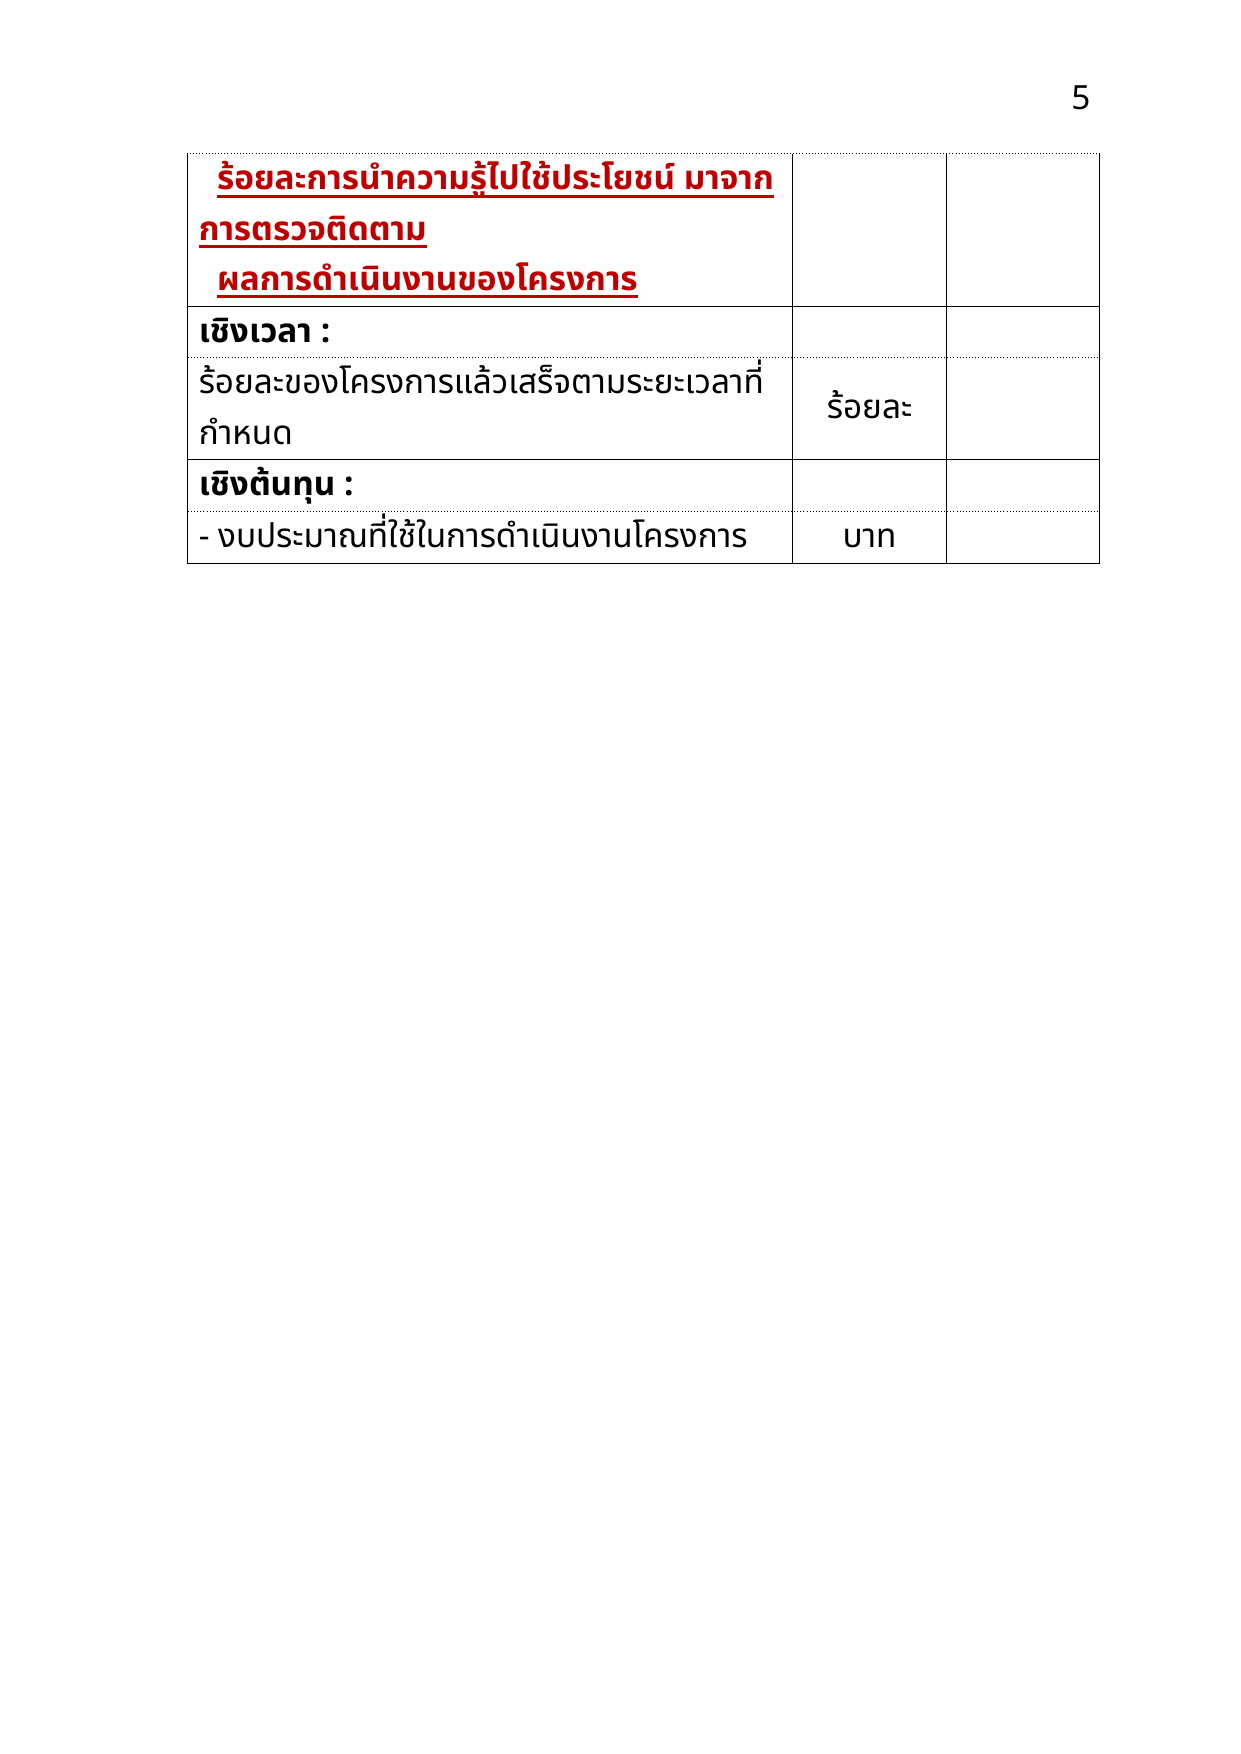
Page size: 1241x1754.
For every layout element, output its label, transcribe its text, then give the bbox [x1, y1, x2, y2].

table_cell [947, 357, 1099, 459]
table_cell เชิงเวลา : [188, 307, 792, 357]
table_cell [793, 460, 946, 511]
table_cell บาท [793, 511, 946, 562]
table_cell [947, 307, 1099, 357]
table_cell [947, 153, 1099, 306]
table_cell [947, 511, 1099, 562]
table_cell [947, 460, 1099, 511]
table_cell เชิงต้นทุน : [188, 460, 792, 511]
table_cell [188, 153, 793, 306]
table_cell [793, 307, 946, 357]
table_cell ร้อยละ [793, 153, 946, 306]
table_cell - งบประมาณที่ใช้ในการดำเนินงานโครงการ [188, 511, 792, 562]
table_cell ร้อยละ [793, 357, 946, 459]
table_cell ร้อยละของโครงการแล้วเสร็จตามระยะเวลาที่กำหนด [188, 357, 792, 459]
